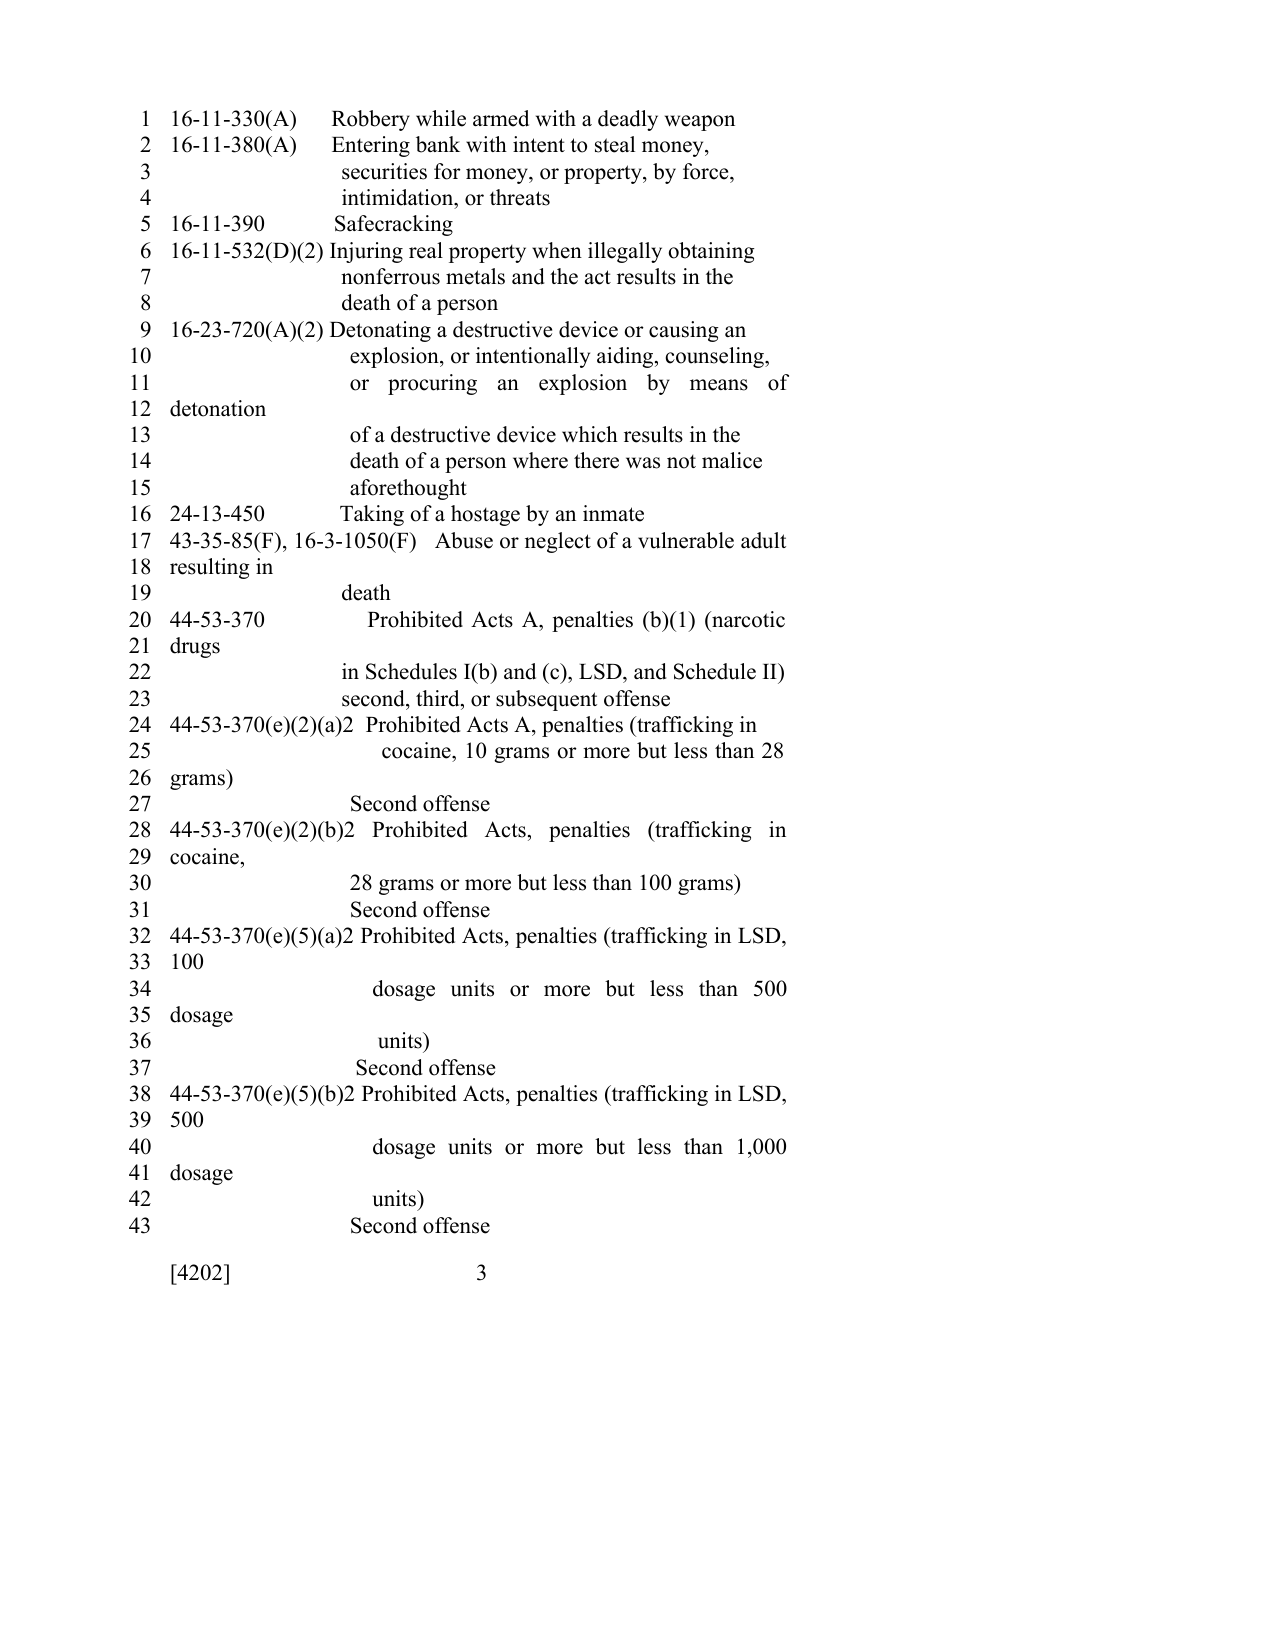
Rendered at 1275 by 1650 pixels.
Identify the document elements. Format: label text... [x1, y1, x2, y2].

text cocaine, 10 grams or more but less than 28 grams) [169, 737, 787, 790]
text death of a person where there was not malice [169, 448, 787, 474]
text 16-23-720(A)(2) Detonating a destructive device or causing an [169, 316, 787, 342]
text 16-11-330(A) Robbery while armed with a deadly weapon [169, 105, 787, 131]
text explosion, or intentionally aiding, counseling, [169, 342, 787, 368]
text aforethought [169, 474, 787, 500]
text nonferrous metals and the act results in the [169, 263, 787, 289]
text 43-35-85(F), 16-3-1050(F) Abuse or neglect of a vulnerable adult resulting in [169, 527, 787, 579]
text 44-53-370(e)(5)(a)2 Prohibited Acts, penalties (trafficking in LSD, 100 [169, 922, 787, 975]
text dosage units or more but less than 1,000 dosage [169, 1133, 787, 1186]
text dosage units or more but less than 500 dosage [169, 975, 787, 1027]
text 44-53-370(e)(2)(b)2 Prohibited Acts, penalties (trafficking in cocaine, [169, 817, 787, 869]
text death [169, 579, 787, 606]
text of a destructive device which results in the [169, 421, 787, 448]
text Second offense [169, 790, 787, 817]
text 28 grams or more but less than 100 grams) [169, 869, 787, 896]
text 24-13-450 Taking of a hostage by an inmate [169, 500, 787, 527]
text intimidation, or threats [169, 184, 787, 210]
text units) [169, 1027, 787, 1054]
text Second offense [169, 1212, 787, 1238]
text 16-11-380(A) Entering bank with intent to steal money, [169, 131, 787, 158]
text securities for money, or property, by force, [169, 158, 787, 184]
text second, third, or subsequent offense [169, 685, 787, 711]
text in Schedules I(b) and (c), LSD, and Schedule II) [169, 658, 787, 685]
text or procuring an explosion by means of detonation [169, 368, 787, 421]
text 16-11-390 Safecracking [169, 210, 787, 237]
text 44-53-370(e)(5)(b)2 Prohibited Acts, penalties (trafficking in LSD, 500 [169, 1080, 787, 1133]
text 44-53-370(e)(2)(a)2 Prohibited Acts A, penalties (trafficking in [169, 711, 787, 737]
text units) [169, 1186, 787, 1212]
text Second offense [169, 896, 787, 922]
text death of a person [169, 289, 787, 316]
text Second offense [169, 1054, 787, 1080]
text 44-53-370 Prohibited Acts A, penalties (b)(1) (narcotic drugs [169, 606, 787, 658]
text 16-11-532(D)(2) Injuring real property when illegally obtaining [169, 237, 787, 263]
